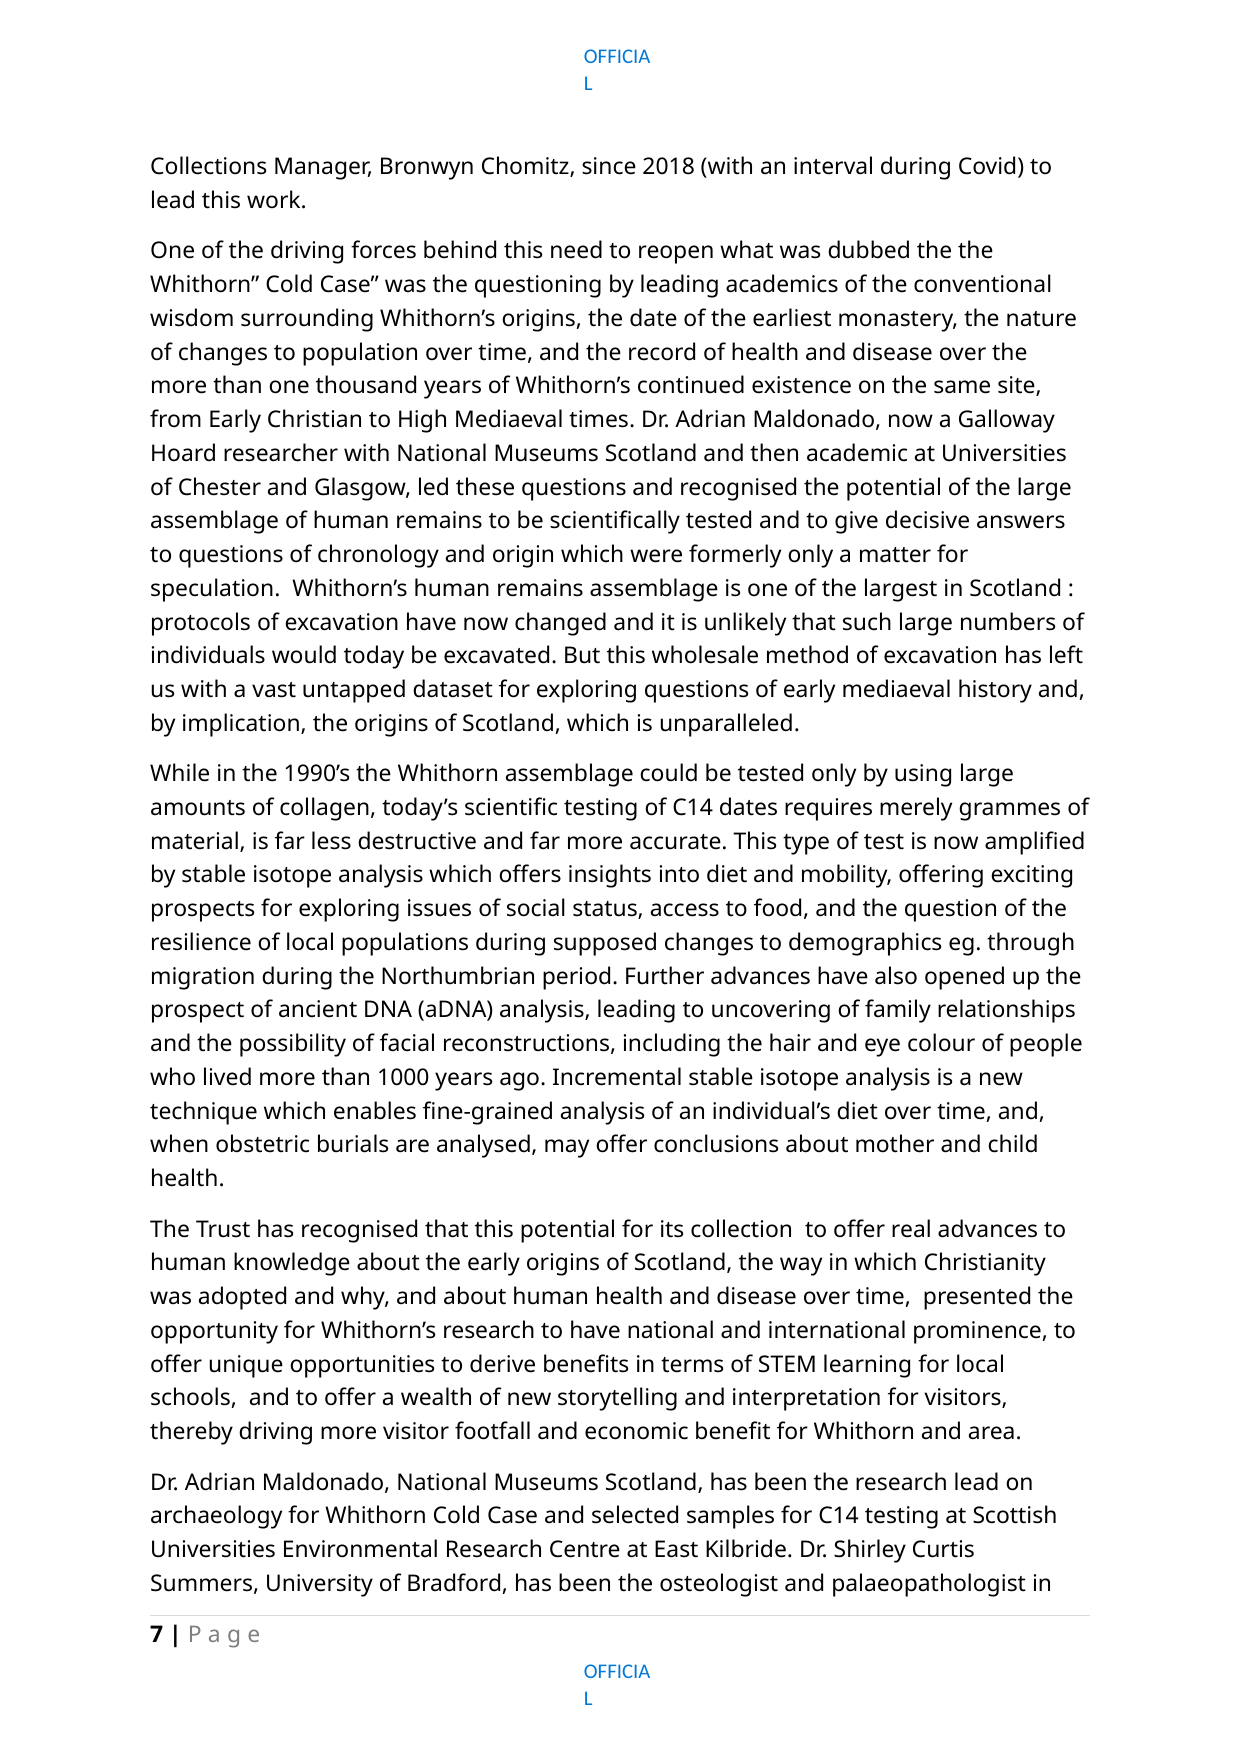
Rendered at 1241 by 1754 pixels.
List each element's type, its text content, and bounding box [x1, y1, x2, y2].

text The Trust has recognised that this potential for its collection to offer real advances to human knowledge about the early origins of Scotland, the way in which Christianity was adopted and why, and about human health and disease over time, presented the opportunity for Whithorn’s research to have national and international prominence, to offer unique opportunities to derive benefits in terms of STEM learning for local schools, and to offer a wealth of new storytelling and interpretation for visitors, thereby driving more visitor footfall and economic benefit for Whithorn and area. [150, 1212, 1090, 1446]
text While in the 1990’s the Whithorn assemblage could be tested only by using large amounts of collagen, today’s scientific testing of C14 dates requires merely grammes of material, is far less destructive and far more accurate. This type of test is now amplified by stable isotope analysis which offers insights into diet and mobility, offering exciting prospects for exploring issues of social status, access to food, and the question of the resilience of local populations during supposed changes to demographics eg. through migration during the Northumbrian period. Further advances have also opened up the prospect of ancient DNA (aDNA) analysis, leading to uncovering of family relationships and the possibility of facial reconstructions, including the hair and eye colour of people who lived more than 1000 years ago. Incremental stable isotope analysis is a new technique which enables fine-grained analysis of an individual’s diet over time, and, when obstetric burials are analysed, may offer conclusions about mother and child health. [150, 757, 1090, 1193]
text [150, 150, 1090, 215]
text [150, 1465, 1090, 1598]
text One of the driving forces behind this need to reopen what was dubbed the the Whithorn” Cold Case” was the questioning by leading academics of the conventional wisdom surrounding Whithorn’s origins, the date of the earliest monastery, the nature of changes to population over time, and the record of health and disease over the more than one thousand years of Whithorn’s continued existence on the same site, from Early Christian to High Mediaeval times. Dr. Adrian Maldonado, now a Galloway Hoard researcher with National Museums Scotland and then academic at Universities of Chester and Glasgow, led these questions and recognised the potential of the large assemblage of human remains to be scientifically tested and to give decisive answers to questions of chronology and origin which were formerly only a matter for speculation. Whithorn’s human remains assemblage is one of the largest in Scotland : protocols of excavation have now changed and it is unlikely that such large numbers of individuals would today be excavated. But this wholesale method of excavation has left us with a vast untapped dataset for exploring questions of early mediaeval history and, by implication, the origins of Scotland, which is unparalleled. [150, 234, 1090, 738]
